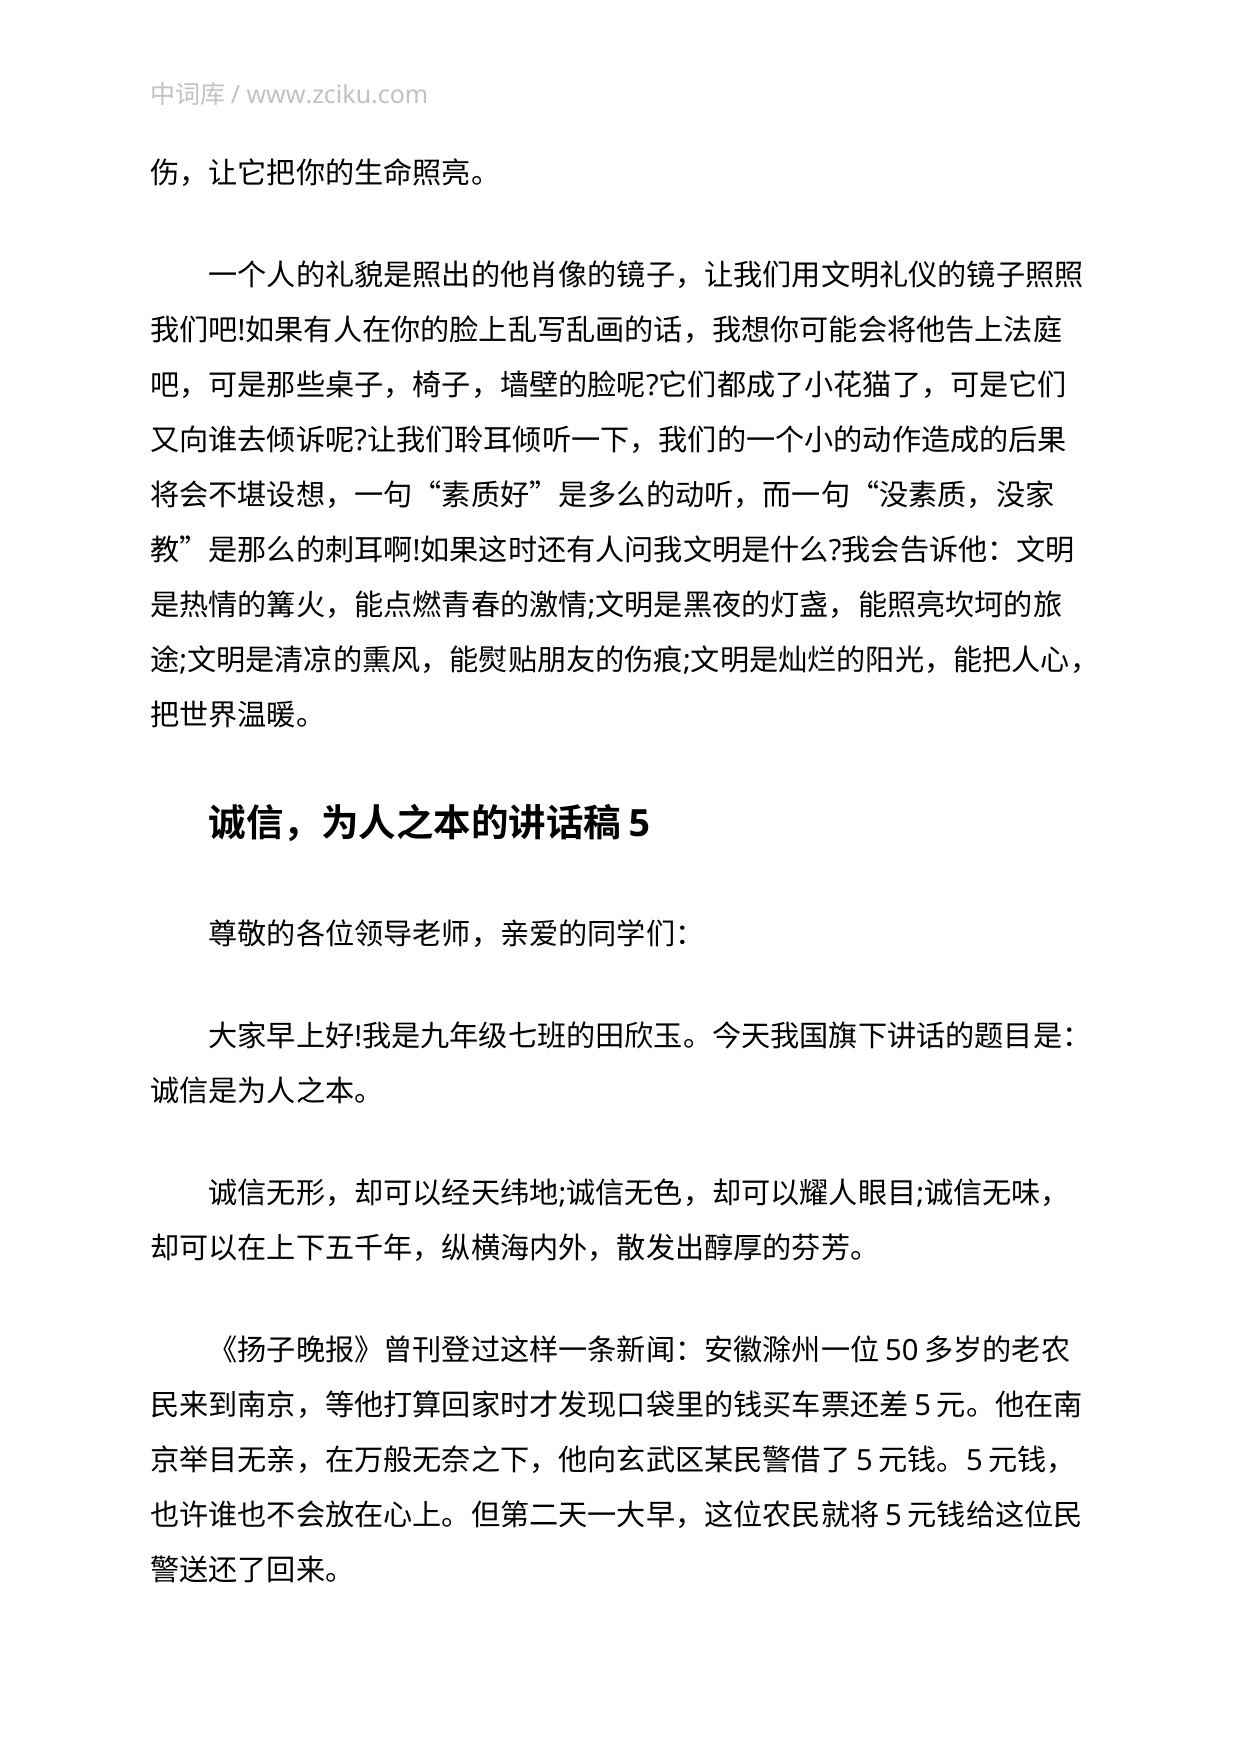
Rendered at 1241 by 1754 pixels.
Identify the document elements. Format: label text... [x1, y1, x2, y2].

text 诚信，为人之本的讲话稿5 [150, 793, 1090, 848]
text 一个人的礼貌是照出的他肖像的镜子，让我们用文明礼仪的镜子照照我们吧!如果有人在你的脸上乱写乱画的话，我想你可能会将他告上法庭吧，可是那些桌子，椅子，墙壁的脸呢?它们都成了小花猫了，可是它们又向谁去倾诉呢?让我们聆耳倾听一下，我们的一个小的动作造成的后果将会不堪设想，一句“素质好”是多么的动听，而一句“没素质，没家教”是那么的刺耳啊!如果这时还有人问我文明是什么?我会告诉他：文明是热情的篝火，能点燃青春的激情;文明是黑夜的灯盏，能照亮坎坷的旅途;文明是清凉的熏风，能熨贴朋友的伤痕;文明是灿烂的阳光，能把人心，把世界温暖。 [150, 252, 1090, 734]
text 尊敬的各位领导老师，亲爱的同学们： [150, 911, 1090, 953]
text 《扬子晚报》曾刊登过这样一条新闻：安徽滁州一位50多岁的老农民来到南京，等他打算回家时才发现口袋里的钱买车票还差5元。他在南京举目无亲，在万般无奈之下，他向玄武区某民警借了5元钱。5元钱，也许谁也不会放在心上。但第二天一大早，这位农民就将5元钱给这位民警送还了回来。 [150, 1326, 1090, 1588]
text 诚信无形，却可以经天纬地;诚信无色，却可以耀人眼目;诚信无味，却可以在上下五千年，纵横海内外，散发出醇厚的芬芳。 [150, 1169, 1090, 1267]
text 大家早上好!我是九年级七班的田欣玉。今天我国旗下讲话的题目是：诚信是为人之本。 [150, 1013, 1090, 1110]
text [150, 150, 1090, 192]
